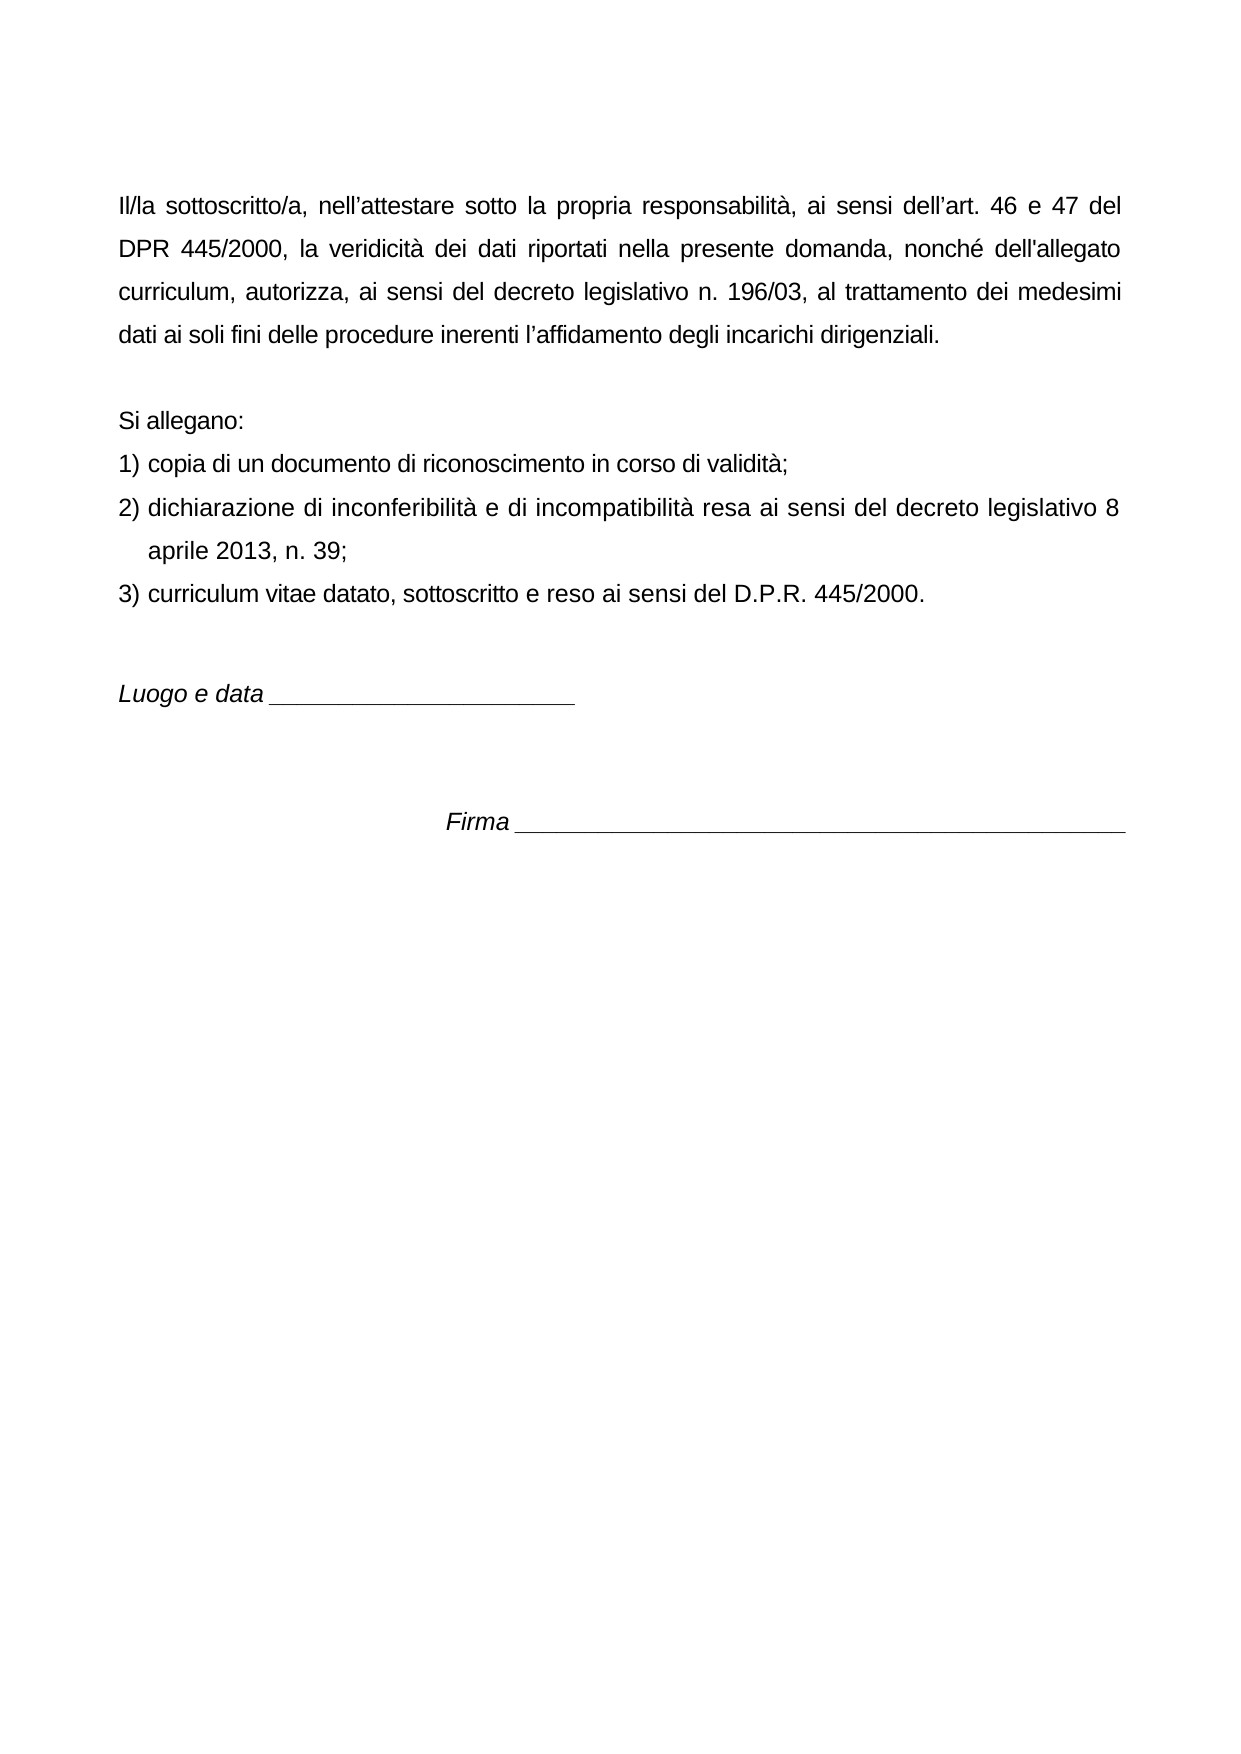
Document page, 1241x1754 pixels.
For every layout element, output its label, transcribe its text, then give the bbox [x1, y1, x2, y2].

text Firma ____________________________________________ [118, 807, 1122, 836]
text Si allegano: [118, 406, 1122, 435]
list copia di un documento di riconoscimento in corso di validità; [118, 449, 1122, 478]
list dichiarazione di inconferibilità e di incompatibilità resa ai sensi del decreto legislativo 8 aprile 2013, n. 39; [118, 493, 1122, 564]
list curriculum vitae datato, sottoscritto e reso ai sensi del D.P.R. 445/2000. [118, 579, 1122, 608]
text Luogo e data ______________________ [118, 679, 1122, 708]
text Il/la sottoscritto/a, nell’attestare sotto la propria responsabilità, ai sensi dell’art. 46 e 47 del DPR 445/2000, la veridicità dei dati riportati nella presente domanda, nonché dell'allegato curriculum, autorizza, ai sensi del decreto legislativo n. 196/03, al trattamento dei medesimi dati ai soli fini delle procedure inerenti l’affidamento degli incarichi dirigenziali. [118, 191, 1122, 349]
